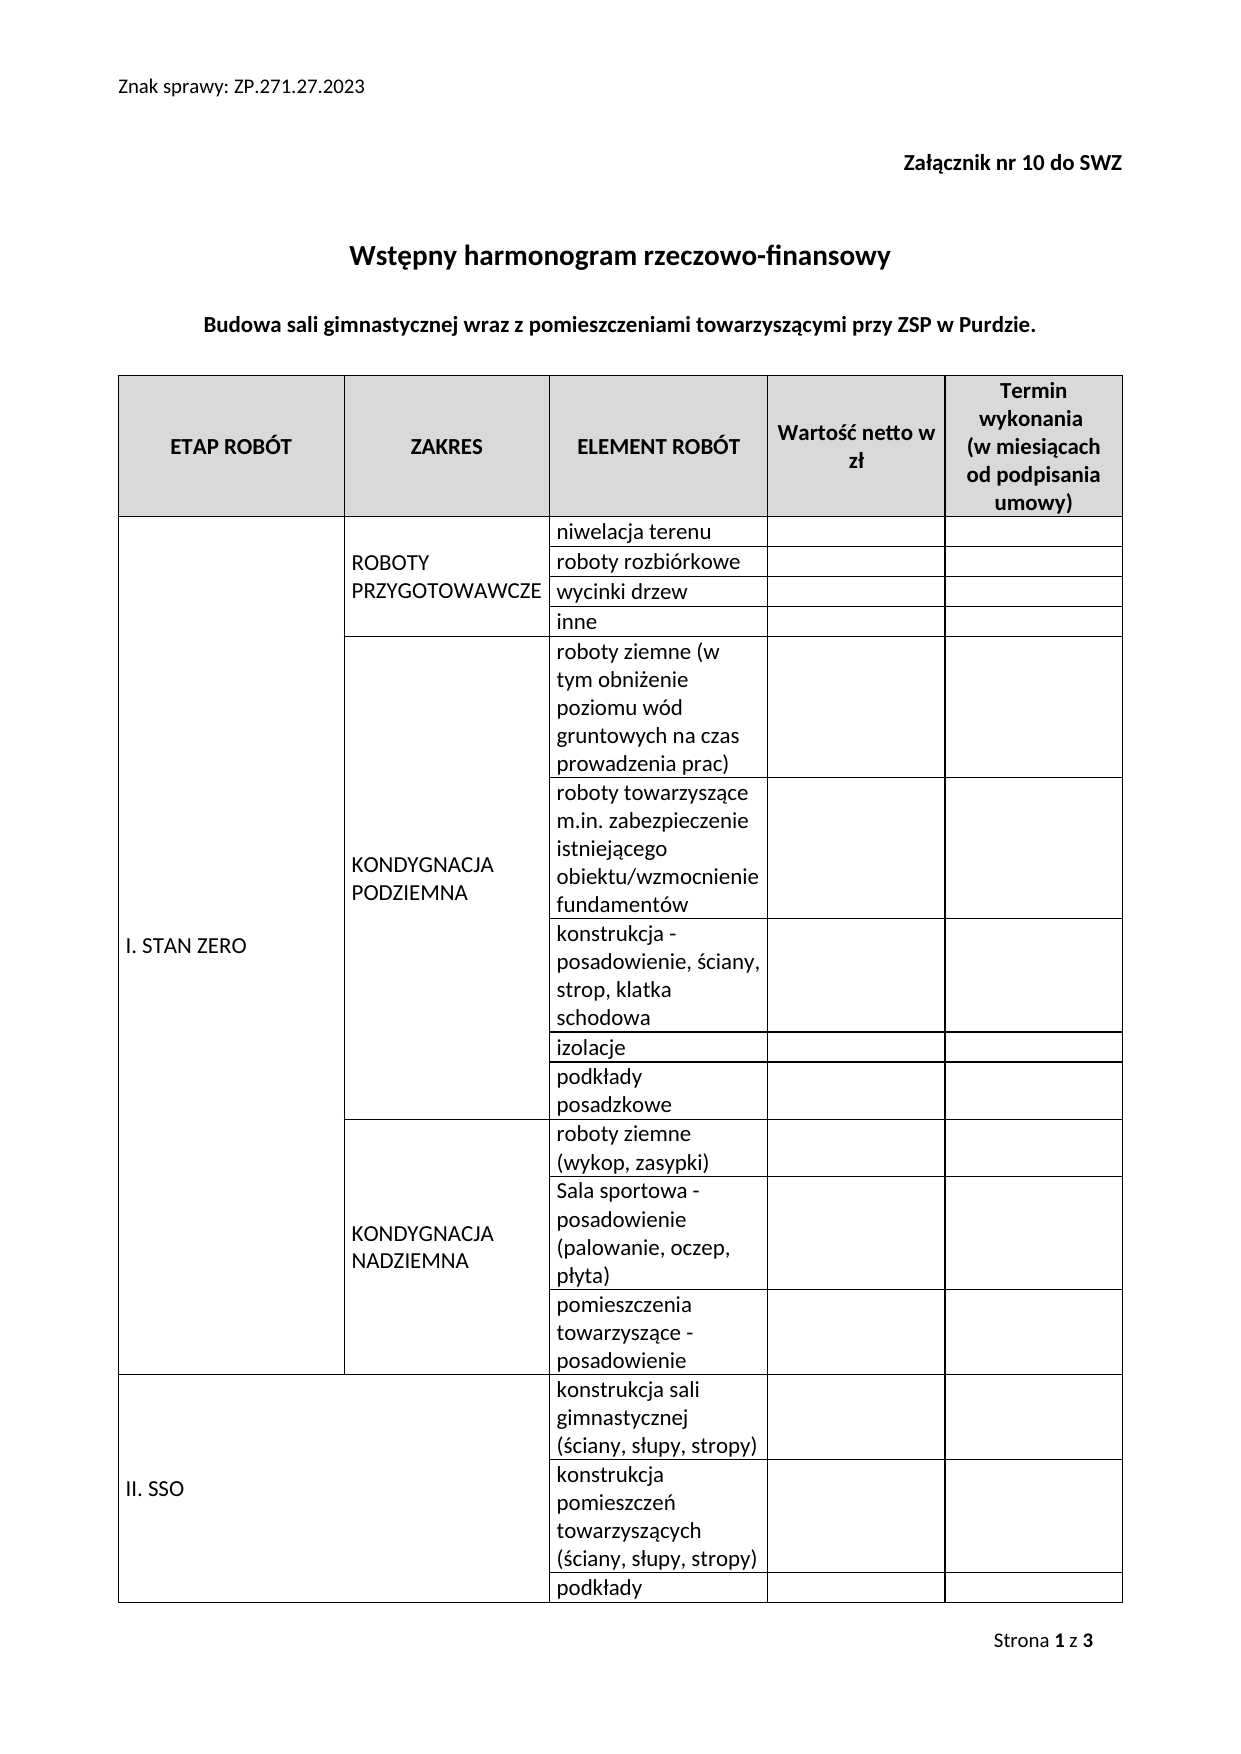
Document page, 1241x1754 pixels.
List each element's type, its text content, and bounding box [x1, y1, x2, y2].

table_cell roboty rozbiórkowe [550, 547, 767, 576]
table_header ZAKRES [345, 376, 549, 516]
table_cell niwelacja terenu [550, 517, 767, 546]
table_cell roboty ziemne (wykop, zasypki) [550, 1120, 767, 1176]
table_cell I. STAN ZERO [119, 517, 344, 1374]
table_cell [946, 517, 1122, 546]
table_cell [768, 919, 944, 1031]
table_cell roboty ziemne (w tym obniżenie poziomu wód gruntowych na czas prowadzenia prac) [550, 637, 767, 777]
table_cell konstrukcja - posadowienie, ściany, strop, klatka schodowa [550, 919, 767, 1031]
table_cell pomieszczenia towarzyszące - posadowienie [550, 1290, 767, 1374]
table_cell [768, 1375, 944, 1459]
table_cell [768, 1120, 944, 1176]
table_cell [946, 1460, 1122, 1572]
table_cell [768, 637, 944, 777]
table_cell inne [550, 607, 767, 636]
table_cell [946, 1120, 1122, 1176]
table_cell KONDYGNACJA NADZIEMNA [345, 1120, 549, 1374]
table_cell [768, 1033, 944, 1061]
table_cell izolacje [550, 1033, 767, 1061]
table_cell [768, 1573, 944, 1602]
table_cell ROBOTY PRZYGOTOWAWCZE [345, 517, 549, 636]
text Wstępny harmonogram rzeczowo-finansowy [148, 237, 1093, 273]
table_cell roboty towarzyszące m.in. zabezpieczenie istniejącego obiektu/wzmocnienie fundamentów [550, 778, 767, 918]
table_header ELEMENT ROBÓT [550, 376, 767, 516]
table_cell [768, 547, 944, 576]
table_cell [768, 778, 944, 918]
table_cell konstrukcja sali gimnastycznej (ściany, słupy, stropy) [550, 1375, 767, 1459]
table_cell wycinki drzew [550, 577, 767, 606]
table_cell [768, 517, 944, 546]
table_cell [946, 1033, 1122, 1061]
table_header ETAP ROBÓT [119, 376, 344, 516]
table_cell [946, 547, 1122, 576]
table_header Wartość netto w zł [768, 376, 944, 516]
table_cell [768, 1063, 944, 1118]
table_cell II. SSO [119, 1375, 549, 1602]
table_cell [946, 1177, 1122, 1289]
table_cell podkłady posadzkowe [550, 1063, 767, 1118]
table_cell [946, 1290, 1122, 1374]
table_cell [946, 1375, 1122, 1459]
table_cell Sala sportowa - posadowienie (palowanie, oczep, płyta) [550, 1177, 767, 1289]
table_cell konstrukcja pomieszczeń towarzyszących (ściany, słupy, stropy) [550, 1460, 767, 1572]
table_cell [768, 1460, 944, 1572]
table_cell [946, 637, 1122, 777]
table_cell KONDYGNACJA PODZIEMNA [345, 637, 549, 1118]
table_cell [768, 577, 944, 606]
text Załącznik nr 10 do SWZ [148, 148, 1122, 176]
table_cell [946, 577, 1122, 606]
text Budowa sali gimnastycznej wraz z pomieszczeniami towarzyszącymi przy ZSP w Purdzie. [148, 311, 1093, 338]
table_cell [550, 1573, 767, 1602]
table_cell [768, 1177, 944, 1289]
table_header Termin wykonania (w miesiącach od podpisania umowy) [946, 376, 1122, 516]
table_cell [946, 1573, 1122, 1602]
table_cell [946, 1063, 1122, 1118]
table_cell [946, 919, 1122, 1031]
table_cell [768, 1290, 944, 1374]
table_cell [946, 607, 1122, 636]
table_cell [946, 778, 1122, 918]
table_cell [768, 607, 944, 636]
